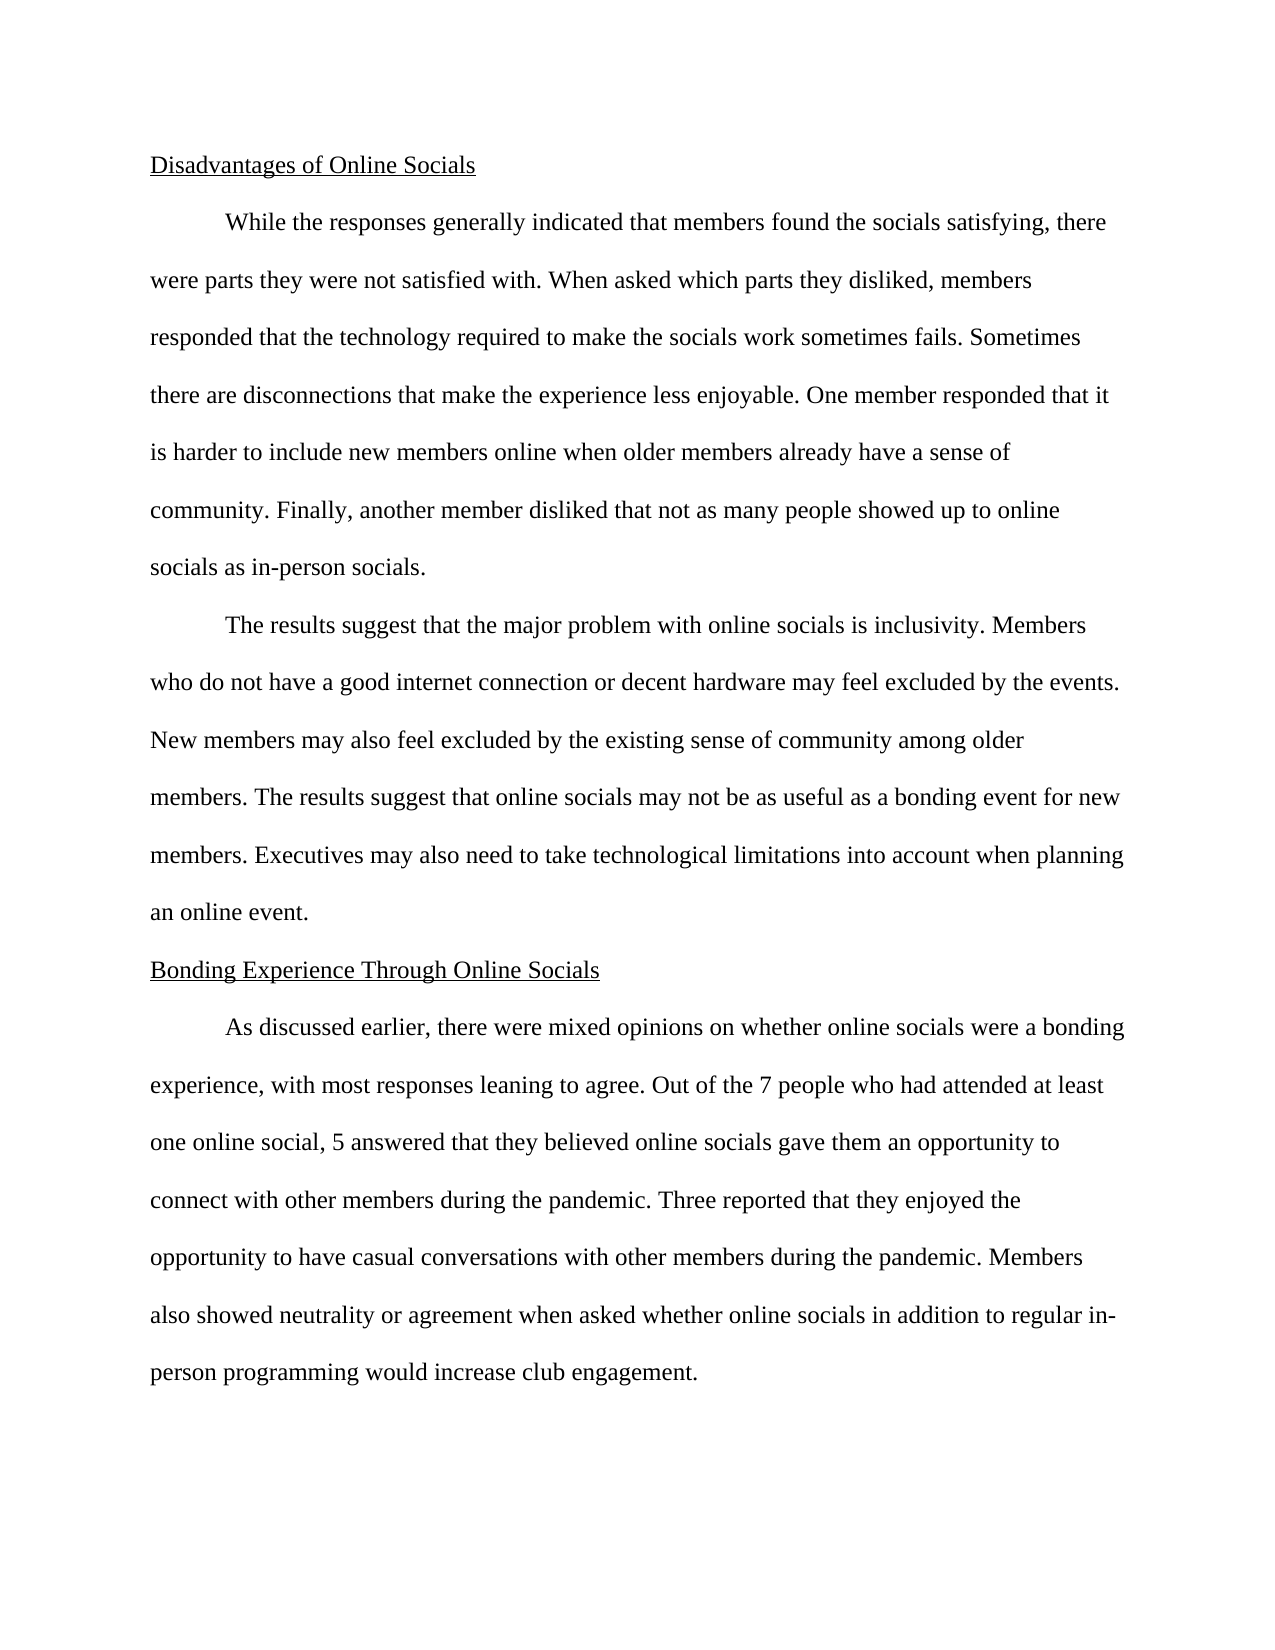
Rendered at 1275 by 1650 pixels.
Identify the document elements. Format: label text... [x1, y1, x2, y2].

text As discussed earlier, there were mixed opinions on whether online socials were a bonding experience, with most responses leaning to agree. Out of the 7 people who had attended at least one online social, 5 answered that they believed online socials gave them an opportunity to connect with other members during the pandemic. Three reported that they enjoyed the opportunity to have casual conversations with other members during the pandemic. Members also showed neutrality or agreement when asked whether online socials in addition to regular in-person programming would increase club engagement. [150, 1012, 1125, 1386]
text Disadvantages of Online Socials [150, 150, 1125, 179]
text While the responses generally indicated that members found the socials satisfying, there were parts they were not satisfied with. When asked which parts they disliked, members responded that the technology required to make the socials work sometimes fails. Sometimes there are disconnections that make the experience less enjoyable. One member responded that it is harder to include new members online when older members already have a sense of community. Finally, another member disliked that not as many people showed up to online socials as in-person socials. [150, 207, 1125, 581]
text Bonding Experience Through Online Socials [150, 955, 1125, 984]
text The results suggest that the major problem with online socials is inclusivity. Members who do not have a good internet connection or decent hardware may feel excluded by the events. New members may also feel excluded by the existing sense of community among older members. The results suggest that online socials may not be as useful as a bonding event for new members. Executives may also need to take technological limitations into account when planning an online event. [150, 610, 1125, 926]
